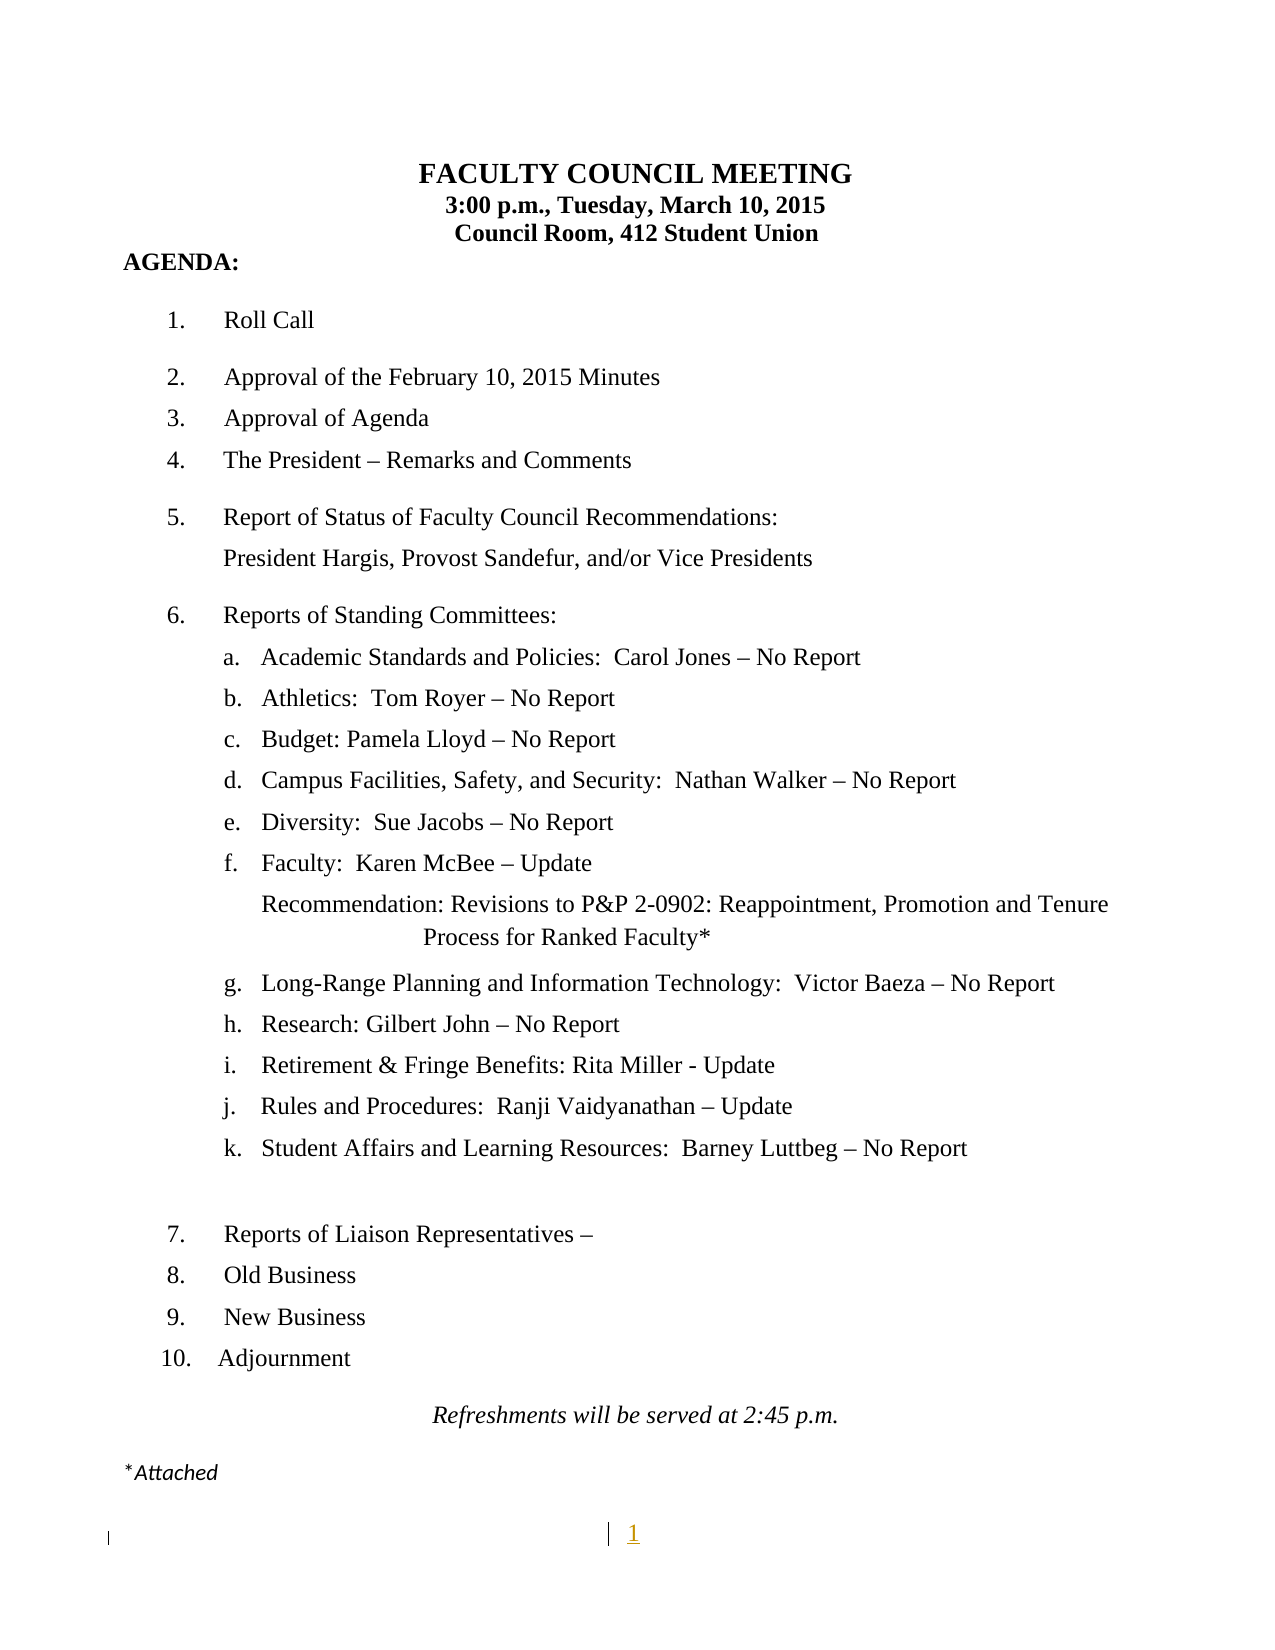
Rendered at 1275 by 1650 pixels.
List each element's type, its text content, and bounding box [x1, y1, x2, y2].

text Recommendation: Revisions to P&P 2-0902: Reappointment, Promotion and Tenure Process for Ranked Faculty* [123, 889, 1148, 951]
text 5. Report of Status of Faculty Council Recommendations: [123, 502, 1148, 530]
text 4. The President – Remarks and Comments [123, 445, 1148, 473]
text 3. Approval of Agenda [123, 403, 1148, 432]
text a. Academic Standards and Policies: Carol Jones – No Report [123, 642, 1148, 670]
text *Attached [123, 1458, 1148, 1486]
text 3:00 p.m., Tuesday, March 10, 2015 [123, 190, 1148, 218]
subtitle Council Room, 412 Student Union [172, 218, 1148, 247]
text k. Student Affairs and Learning Resources: Barney Luttbeg – No Report [123, 1133, 1148, 1161]
text Refreshments will be served at 2:45 p.m. [123, 1401, 1148, 1429]
text g. Long-Range Planning and Information Technology: Victor Baeza – No Report [123, 968, 1148, 996]
text 8. Old Business [123, 1261, 1148, 1289]
text 1. Roll Call [123, 305, 1148, 333]
text d. Campus Facilities, Safety, and Security: Nathan Walker – No Report [123, 765, 1148, 794]
text j. Rules and Procedures: Ranji Vaidyanathan – Update [223, 1091, 1148, 1120]
text b. Athletics: Tom Royer – No Report [123, 683, 1148, 712]
text President Hargis, Provost Sandefur, and/or Vice Presidents [123, 543, 1148, 572]
text 6. Reports of Standing Committees: [123, 600, 1148, 629]
text c. Budget: Pamela Lloyd – No Report [123, 724, 1148, 753]
text 9. New Business [123, 1302, 1148, 1331]
title FACULTY COUNCIL MEETING [123, 156, 1148, 190]
text 2. Approval of the February 10, 2015 Minutes [123, 362, 1148, 391]
text e. Diversity: Sue Jacobs – No Report [123, 807, 1148, 835]
text h. Research: Gilbert John – No Report [123, 1009, 1148, 1038]
text 7. Reports of Liaison Representatives – [123, 1219, 1148, 1248]
text AGENDA: [123, 247, 1148, 276]
text 10. Adjournment [123, 1343, 1148, 1372]
text f. Faculty: Karen McBee – Update [123, 848, 1148, 877]
text i. Retirement & Fringe Benefits: Rita Miller - Update [123, 1050, 1148, 1079]
